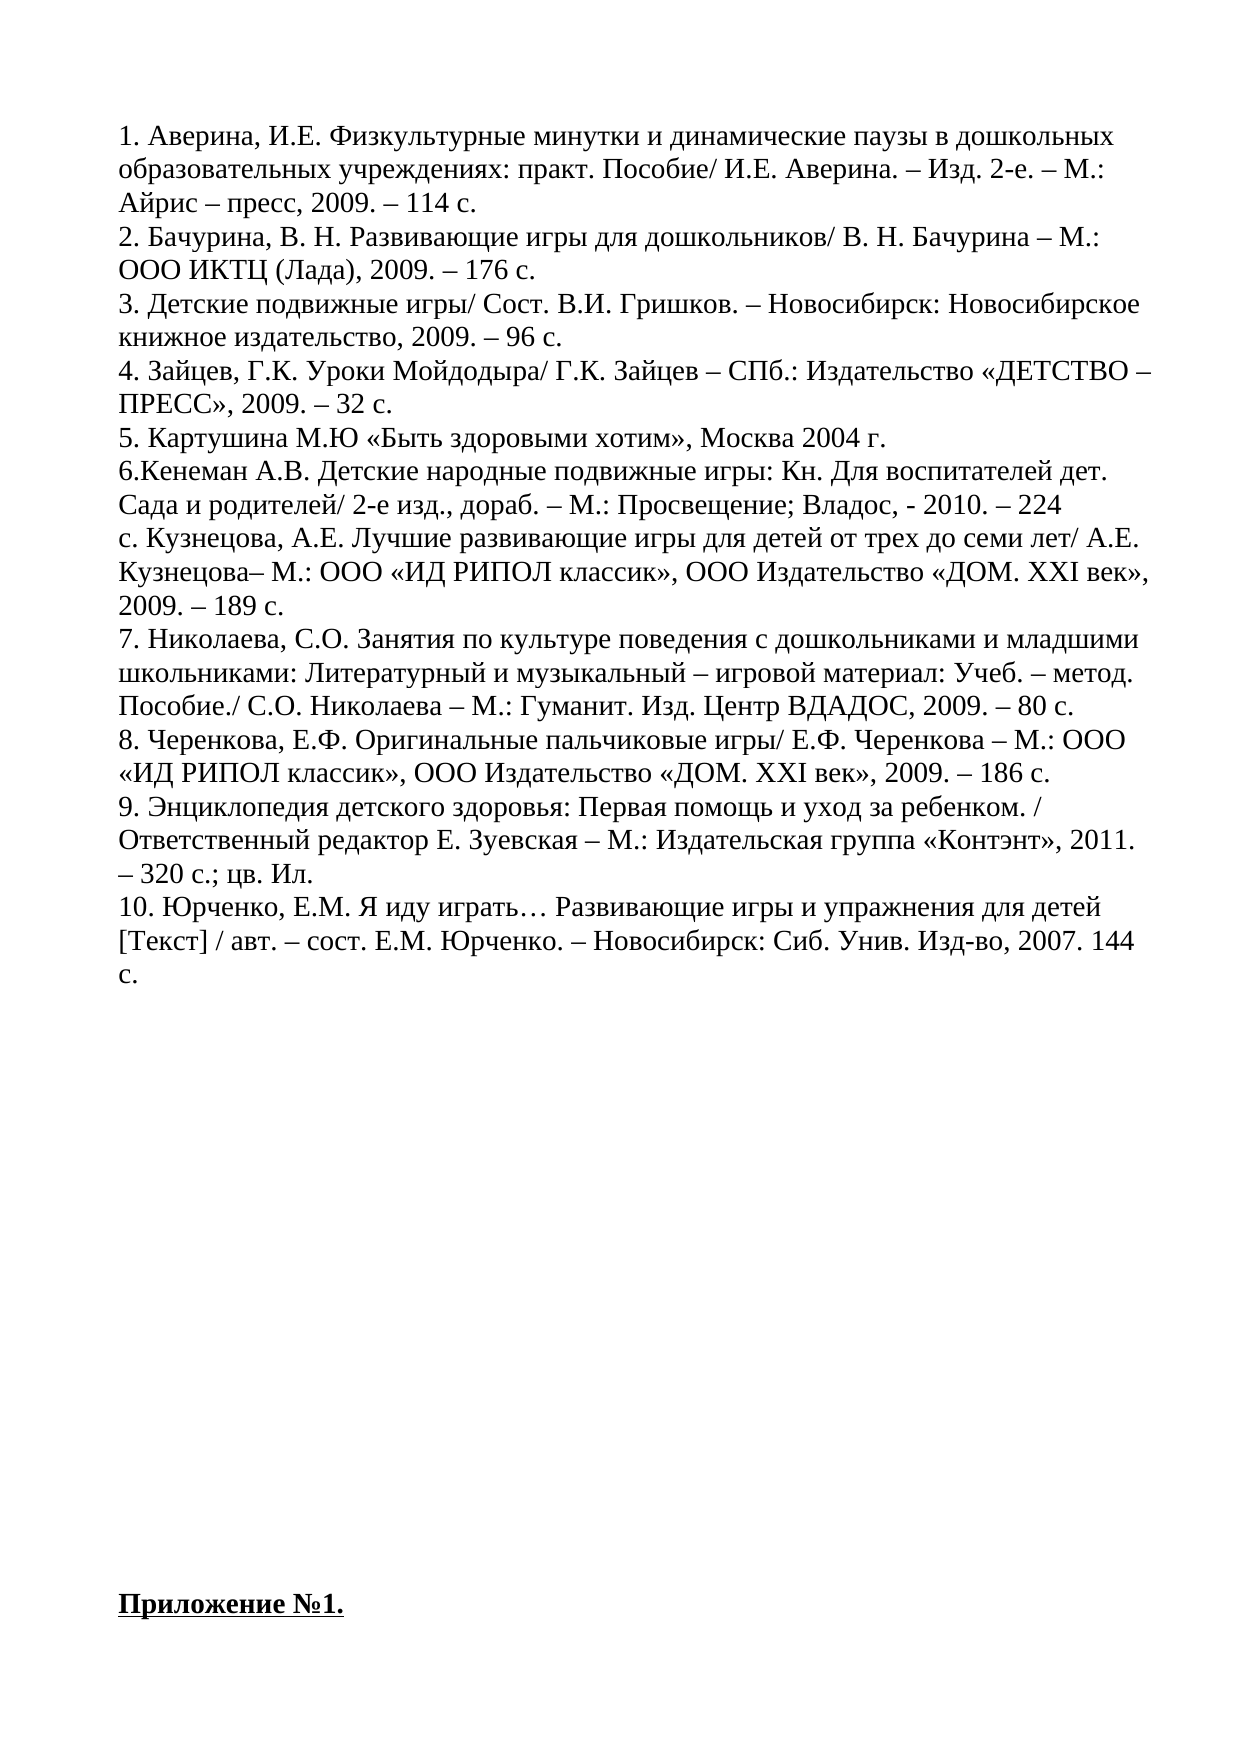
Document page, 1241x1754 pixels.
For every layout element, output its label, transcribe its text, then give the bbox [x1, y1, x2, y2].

text 1. Аверина, И.Е. Физкультурные минутки и динамические паузы в дошкольных образовательных учреждениях: практ. Пособие/ И.Е. Аверина. – Изд. 2-е. – М.: Айрис – пресс, 2009. – 114 с. 2. Бачурина, В. Н. Развивающие игры для дошкольников/ В. Н. Бачурина – М.: ООО ИКТЦ (Лада), 2009. – 176 с. 3. Детские подвижные игры/ Сост. В.И. Гришков. – Новосибирск: Новосибирское книжное издательство, 2009. – 96 с. 4. Зайцев, Г.К. Уроки Мойдодыра/ Г.К. Зайцев – СПб.: Издательство «ДЕТСТВО – ПРЕСС», 2009. – 32 с. 5. Картушина М.Ю «Быть здоровыми хотим», Москва . [147, 118, 1152, 453]
text 6.Кенеман А.В. Детские народные подвижные игры: Кн. Для воспитателей дет. Сада и родителей/ 2-е изд., дораб. – М.: Просвещение; Владос, - 2010. – 224 с. Кузнецова, А.Е. Лучшие развивающие игры для детей от трех до семи лет/ А.Е. Кузнецова– М.: ООО «ИД РИПОЛ классик», ООО Издательство «ДОМ. XXI век», 2009. – 189 с. 7. Николаева, С.О. Занятия по культуре поведения с дошкольниками и младшими школьниками: Литературный и музыкальный – игровой материал: Учеб. – метод. Пособие./ С.О. Николаева – М.: Гуманит. Изд. Центр ВДАДОС, 2009. – 80 с. 8. Черенкова, Е.Ф. Оригинальные пальчиковые игры/ Е.Ф. Черенкова – М.: ООО «ИД РИПОЛ классик», ООО Издательство «ДОМ. XXI век», 2009. – 186 с. 9. Энциклопедия детского здоровья: Первая помощь и уход за ребенком. / Ответственный редактор Е. Зуевская – М.: Издательская группа «Контэнт», 2011. – 320 с.; цв. Ил. 10. Юрченко, Е.М. Я иду играть… Развивающие игры и упражнения для детей [Текст] / авт. – сост. Е.М. Юрченко. – Новосибирск: Сиб. Унив. Изд-во, 2007. 144 с. [118, 453, 1152, 990]
text Приложение №1. [118, 1587, 1152, 1620]
